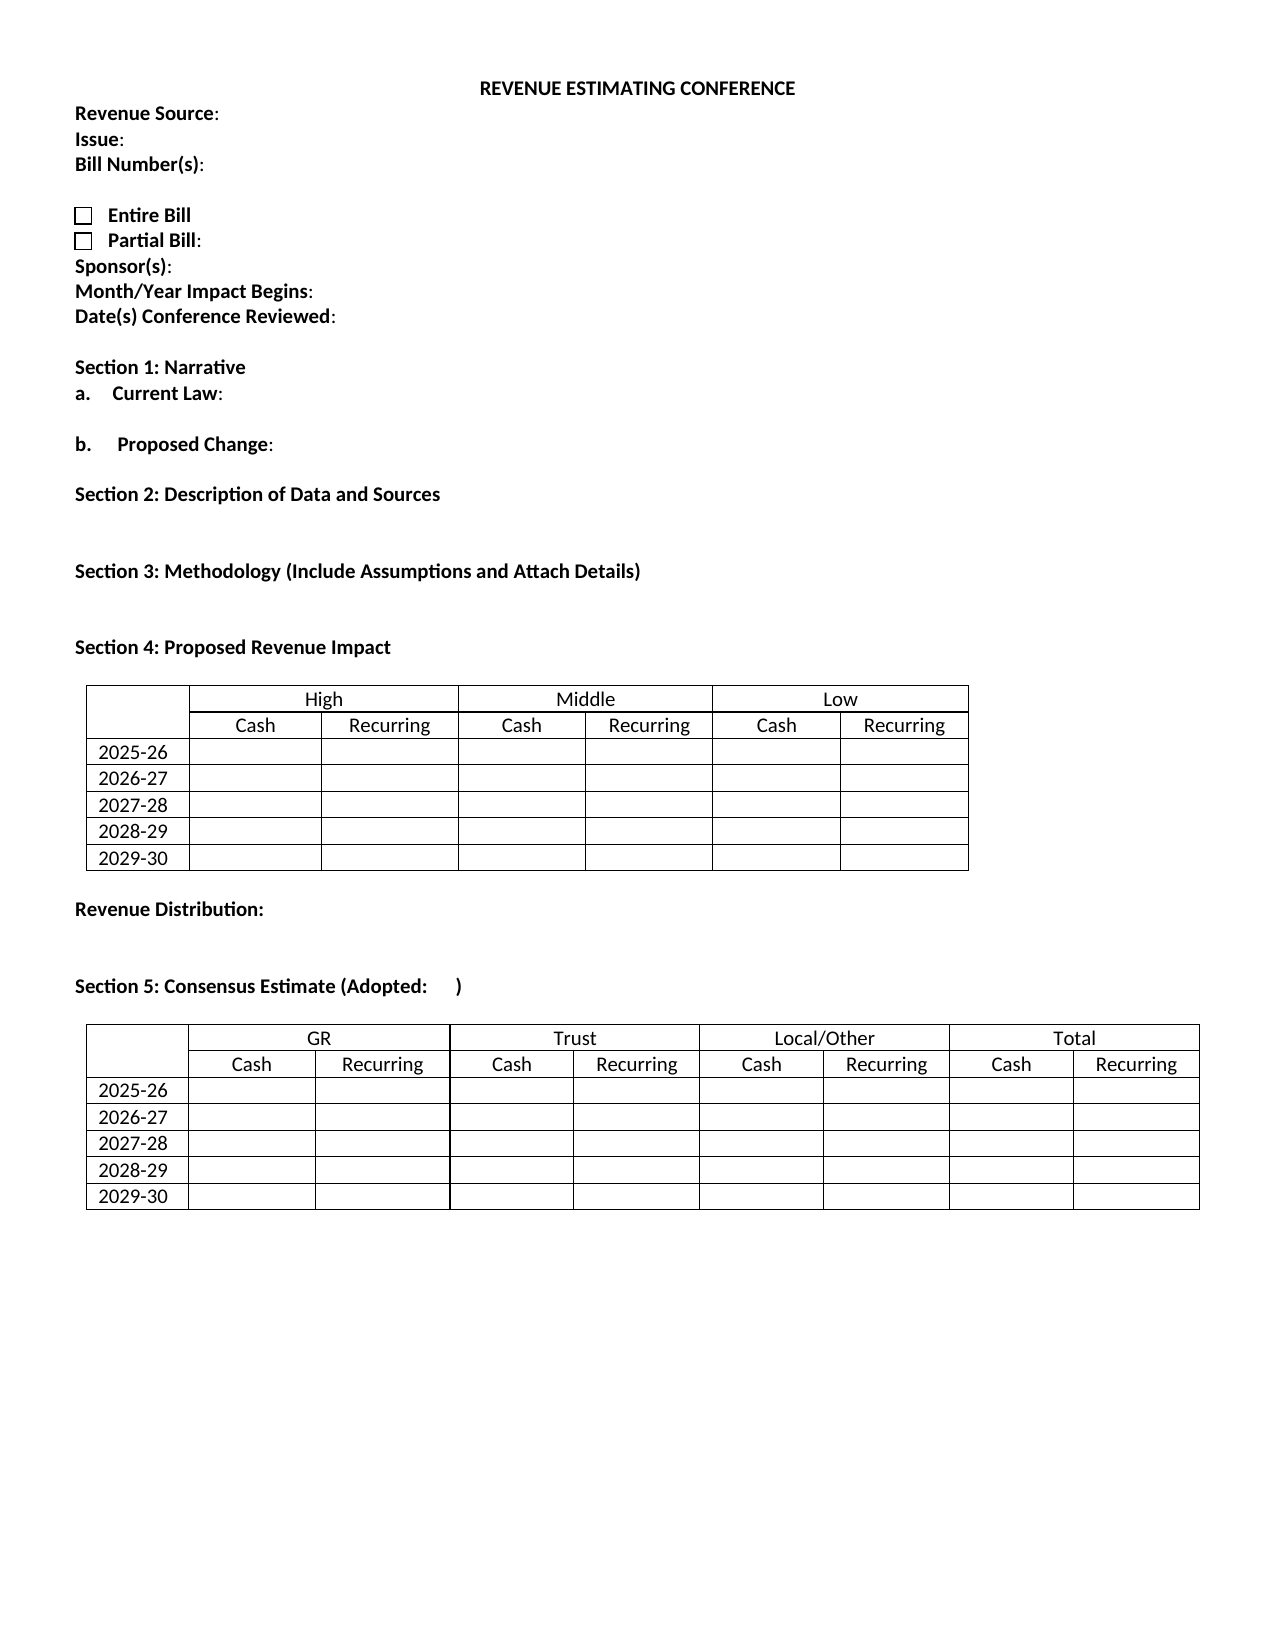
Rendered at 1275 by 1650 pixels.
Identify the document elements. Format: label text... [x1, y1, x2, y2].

table_cell Recurring [316, 1051, 449, 1077]
table_cell 2027-28 [87, 792, 189, 817]
table_cell 2028-29 [87, 818, 189, 844]
text Date(s) Conference Reviewed: [75, 304, 1200, 329]
table_cell [700, 1184, 823, 1209]
table_cell 2027-28 [87, 1131, 188, 1156]
table_cell [586, 792, 712, 817]
table_cell [841, 739, 968, 764]
table_cell [574, 1131, 699, 1156]
table_cell [322, 739, 458, 764]
table_cell [316, 1157, 449, 1182]
text Partial Bill: [75, 227, 1200, 253]
table_cell Cash [189, 1051, 315, 1077]
table_header Total [950, 1025, 1199, 1050]
table_cell [586, 845, 712, 870]
table_cell [700, 1157, 823, 1182]
table_cell [713, 765, 840, 791]
table_header Low [713, 686, 968, 711]
table_cell [322, 765, 458, 791]
table_cell 2025-26 [87, 1078, 188, 1103]
table_cell Cash [713, 713, 840, 738]
table_cell [451, 1131, 573, 1156]
table_cell [316, 1131, 449, 1156]
table_cell Recurring [841, 713, 968, 738]
table_cell [841, 792, 968, 817]
list Proposed Change: [75, 431, 1200, 456]
table_cell [322, 845, 458, 870]
table_cell [189, 1184, 315, 1209]
table_cell [574, 1157, 699, 1182]
table_cell [700, 1078, 823, 1103]
table_cell [316, 1078, 449, 1103]
table_cell [700, 1104, 823, 1129]
table_cell Cash [700, 1051, 823, 1077]
table_cell [451, 1157, 573, 1182]
table_cell Recurring [824, 1051, 949, 1077]
table_cell Recurring [322, 713, 458, 738]
table_cell [824, 1131, 949, 1156]
table_cell [190, 845, 321, 870]
table_cell [950, 1078, 1073, 1103]
table_cell [586, 818, 712, 844]
table_cell [574, 1078, 699, 1103]
table_header Middle [459, 686, 712, 711]
table_header [87, 686, 189, 738]
text Section 1: Narrative [75, 354, 1200, 380]
table_cell [824, 1157, 949, 1182]
table_cell 2026-27 [87, 765, 189, 791]
table_cell Cash [190, 713, 321, 738]
table_cell [713, 818, 840, 844]
table_cell [1074, 1184, 1199, 1209]
list Current Law: [75, 380, 1200, 405]
table_cell [1074, 1104, 1199, 1129]
table_cell [189, 1157, 315, 1182]
table_cell [451, 1104, 573, 1129]
table_header [87, 1025, 188, 1077]
table_cell [586, 765, 712, 791]
table_cell Recurring [574, 1051, 699, 1077]
table_cell [713, 792, 840, 817]
text Month/Year Impact Begins: [75, 278, 1200, 304]
table_header Local/Other [700, 1025, 949, 1050]
text Section 3: Methodology (Include Assumptions and Attach Details) [75, 558, 1200, 583]
table_cell [700, 1131, 823, 1156]
table_cell [713, 845, 840, 870]
table_cell [459, 765, 585, 791]
table_cell [190, 765, 321, 791]
table_cell [190, 792, 321, 817]
table_header High [190, 686, 458, 711]
table_cell 2029-30 [87, 1184, 188, 1209]
table_cell Cash [950, 1051, 1073, 1077]
table_cell [1074, 1131, 1199, 1156]
text Section 2: Description of Data and Sources [75, 482, 1200, 507]
table_cell [574, 1104, 699, 1129]
table_cell Recurring [1074, 1051, 1199, 1077]
text Sponsor(s): [75, 253, 1200, 278]
table_header GR [189, 1025, 449, 1050]
table_cell [950, 1131, 1073, 1156]
table_cell [1074, 1157, 1199, 1182]
table_cell [189, 1131, 315, 1156]
table_cell [190, 739, 321, 764]
text Revenue Distribution: [75, 897, 1200, 922]
table_cell Recurring [586, 713, 712, 738]
table_cell [190, 818, 321, 844]
table_cell 2025-26 [87, 739, 189, 764]
table_cell [950, 1157, 1073, 1182]
table_cell Cash [459, 713, 585, 738]
table_cell 2026-27 [87, 1104, 188, 1129]
table_cell [841, 818, 968, 844]
table_cell [459, 818, 585, 844]
table_cell [189, 1104, 315, 1129]
table_cell [713, 739, 840, 764]
text Section 4: Proposed Revenue Impact [75, 634, 1200, 659]
text Section 5: Consensus Estimate (Adopted: ) [75, 973, 1200, 998]
table_cell Cash [451, 1051, 573, 1077]
table_cell [574, 1184, 699, 1209]
table_cell [824, 1104, 949, 1129]
table_cell 2028-29 [87, 1157, 188, 1182]
table_cell [322, 792, 458, 817]
table_cell [841, 765, 968, 791]
table_cell [950, 1104, 1073, 1129]
table_cell [824, 1184, 949, 1209]
table_cell 2029-30 [87, 845, 189, 870]
table_cell [459, 739, 585, 764]
table_cell [459, 845, 585, 870]
table_cell [1074, 1078, 1199, 1103]
table_cell [586, 739, 712, 764]
table_cell [950, 1184, 1073, 1209]
table_cell [316, 1104, 449, 1129]
table_cell [451, 1184, 573, 1209]
text Entire Bill [75, 202, 1200, 227]
table_cell [451, 1078, 573, 1103]
table_cell [316, 1184, 449, 1209]
table_cell [189, 1078, 315, 1103]
table_cell [459, 792, 585, 817]
table_cell [824, 1078, 949, 1103]
table_cell [841, 845, 968, 870]
table_cell [322, 818, 458, 844]
table_header Trust [451, 1025, 699, 1050]
